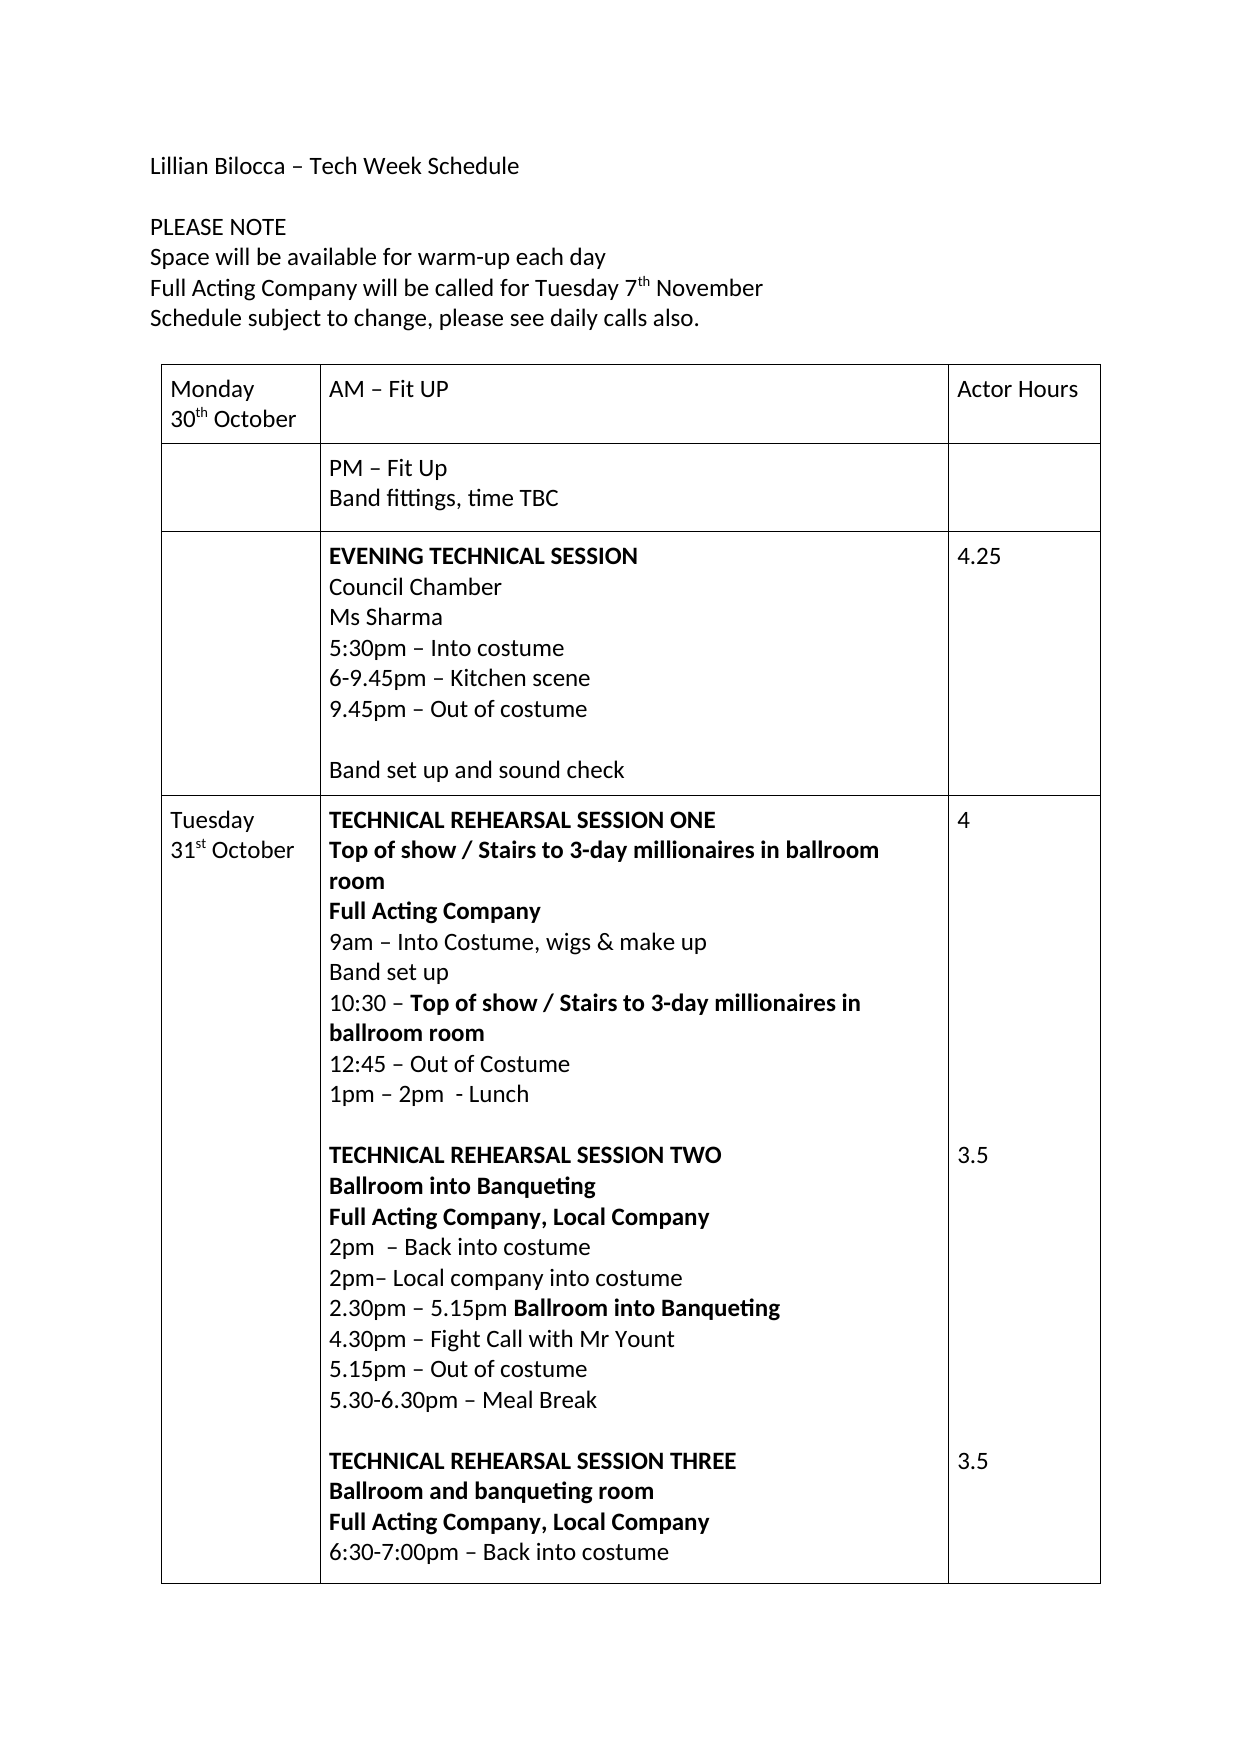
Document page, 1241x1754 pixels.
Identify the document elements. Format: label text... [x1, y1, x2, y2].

table_cell 4.25 [949, 532, 1100, 794]
table_cell [162, 532, 320, 794]
table_header Monday 30th October [162, 365, 320, 442]
table_header AM – Fit UP [321, 365, 948, 442]
table_cell EVENING TECHNICAL SESSION Council Chamber Ms Sharma 5:30pm – Into costume 6-9.45pm – Kitchen scene 9.45pm – Out of costume Band set up and sound check [321, 532, 948, 794]
text Lillian Bilocca – Tech Week Schedule [150, 150, 1090, 181]
table_cell [162, 444, 320, 531]
table_cell [949, 444, 1100, 531]
text PLEASE NOTE [150, 211, 1090, 242]
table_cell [162, 796, 320, 1583]
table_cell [321, 796, 948, 1583]
table_header Actor Hours [949, 365, 1100, 442]
text Schedule subject to change, please see daily calls also. [150, 303, 1090, 333]
text Full Acting Company will be called for Tuesday 7th November [150, 272, 1090, 303]
text Space will be available for warm-up each day [150, 242, 1090, 272]
table_cell PM – Fit Up Band fittings, time TBC [321, 444, 948, 531]
table_cell 4 3.5 3.5 [949, 796, 1100, 1583]
